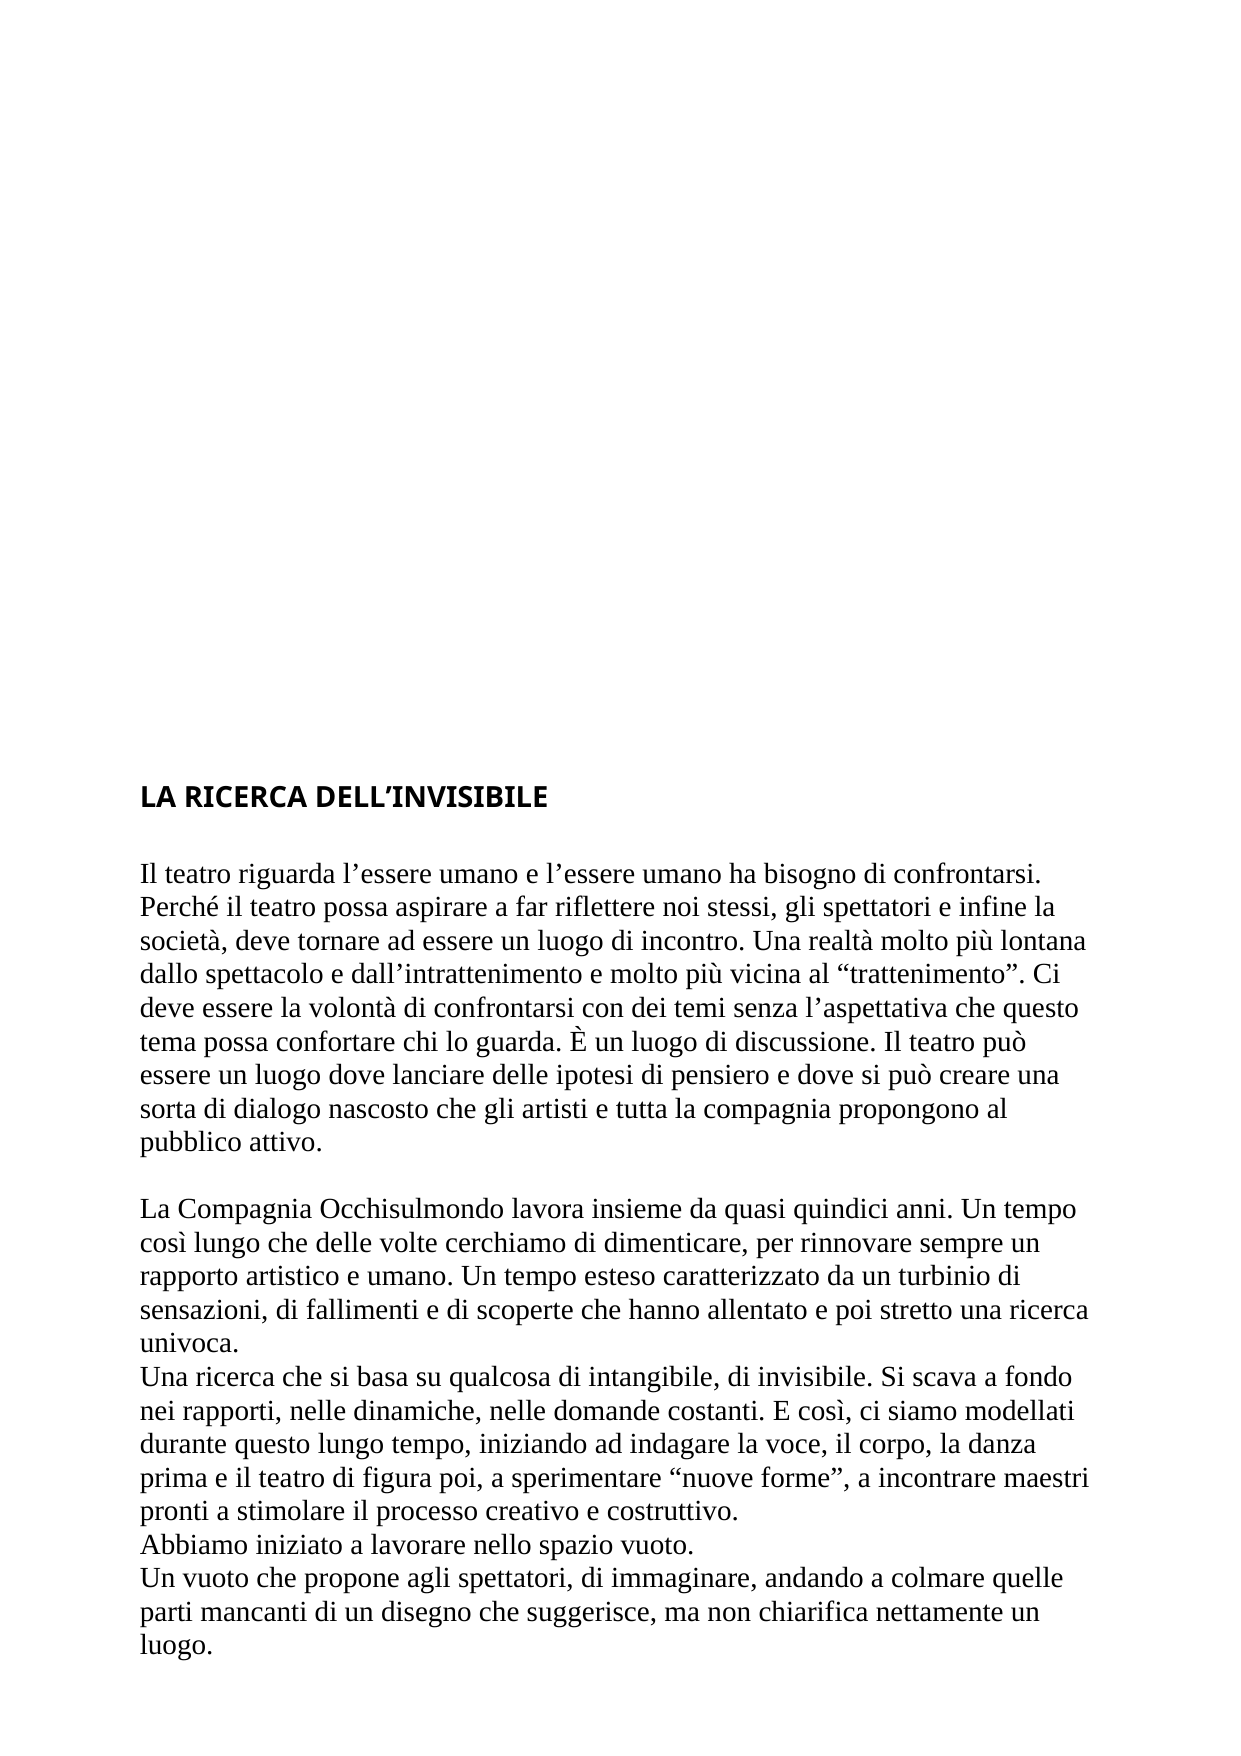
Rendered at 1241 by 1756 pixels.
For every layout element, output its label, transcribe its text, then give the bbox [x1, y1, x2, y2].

text Il teatro riguarda l’essere umano e l’essere umano ha bisogno di confrontarsi. Perché il teatro possa aspirare a far riflettere noi stessi, gli spettatori e infine la società, deve tornare ad essere un luogo di incontro. Una realtà molto più lontana dallo spettacolo e dall’intrattenimento e molto più vicina al “trattenimento”. Ci deve essere la volontà di confrontarsi con dei temi senza l’aspettativa che questo tema possa confortare chi lo guarda. È un luogo di discussione. Il teatro può essere un luogo dove lanciare delle ipotesi di pensiero e dove si può creare una sorta di dialogo nascosto che gli artisti e tutta la compagnia propongono al pubblico attivo. [139, 856, 1103, 1158]
text Una ricerca che si basa su qualcosa di intangibile, di invisibile. Si scava a fondo nei rapporti, nelle dinamiche, nelle domande costanti. E così, ci siamo modellati durante questo lungo tempo, iniziando ad indagare la voce, il corpo, la danza prima e il teatro di figura poi, a sperimentare “nuove forme”, a incontrare maestri pronti a stimolare il processo creativo e costruttivo. [139, 1359, 1103, 1527]
text Un vuoto che propone agli spettatori, di immaginare, andando a colmare quelle parti mancanti di un disegno che suggerisce, ma non chiarifica nettamente un luogo. [139, 1560, 1103, 1661]
text Abbiamo iniziato a lavorare nello spazio vuoto. [139, 1527, 1103, 1560]
text LA RICERCA DELL’INVISIBILE [139, 777, 1103, 816]
text La Compagnia Occhisulmondo lavora insieme da quasi quindici anni. Un tempo così lungo che delle volte cerchiamo di dimenticare, per rinnovare sempre un rapporto artistico e umano. Un tempo esteso caratterizzato da un turbinio di sensazioni, di fallimenti e di scoperte che hanno allentato e poi stretto una ricerca univoca. [139, 1191, 1103, 1359]
